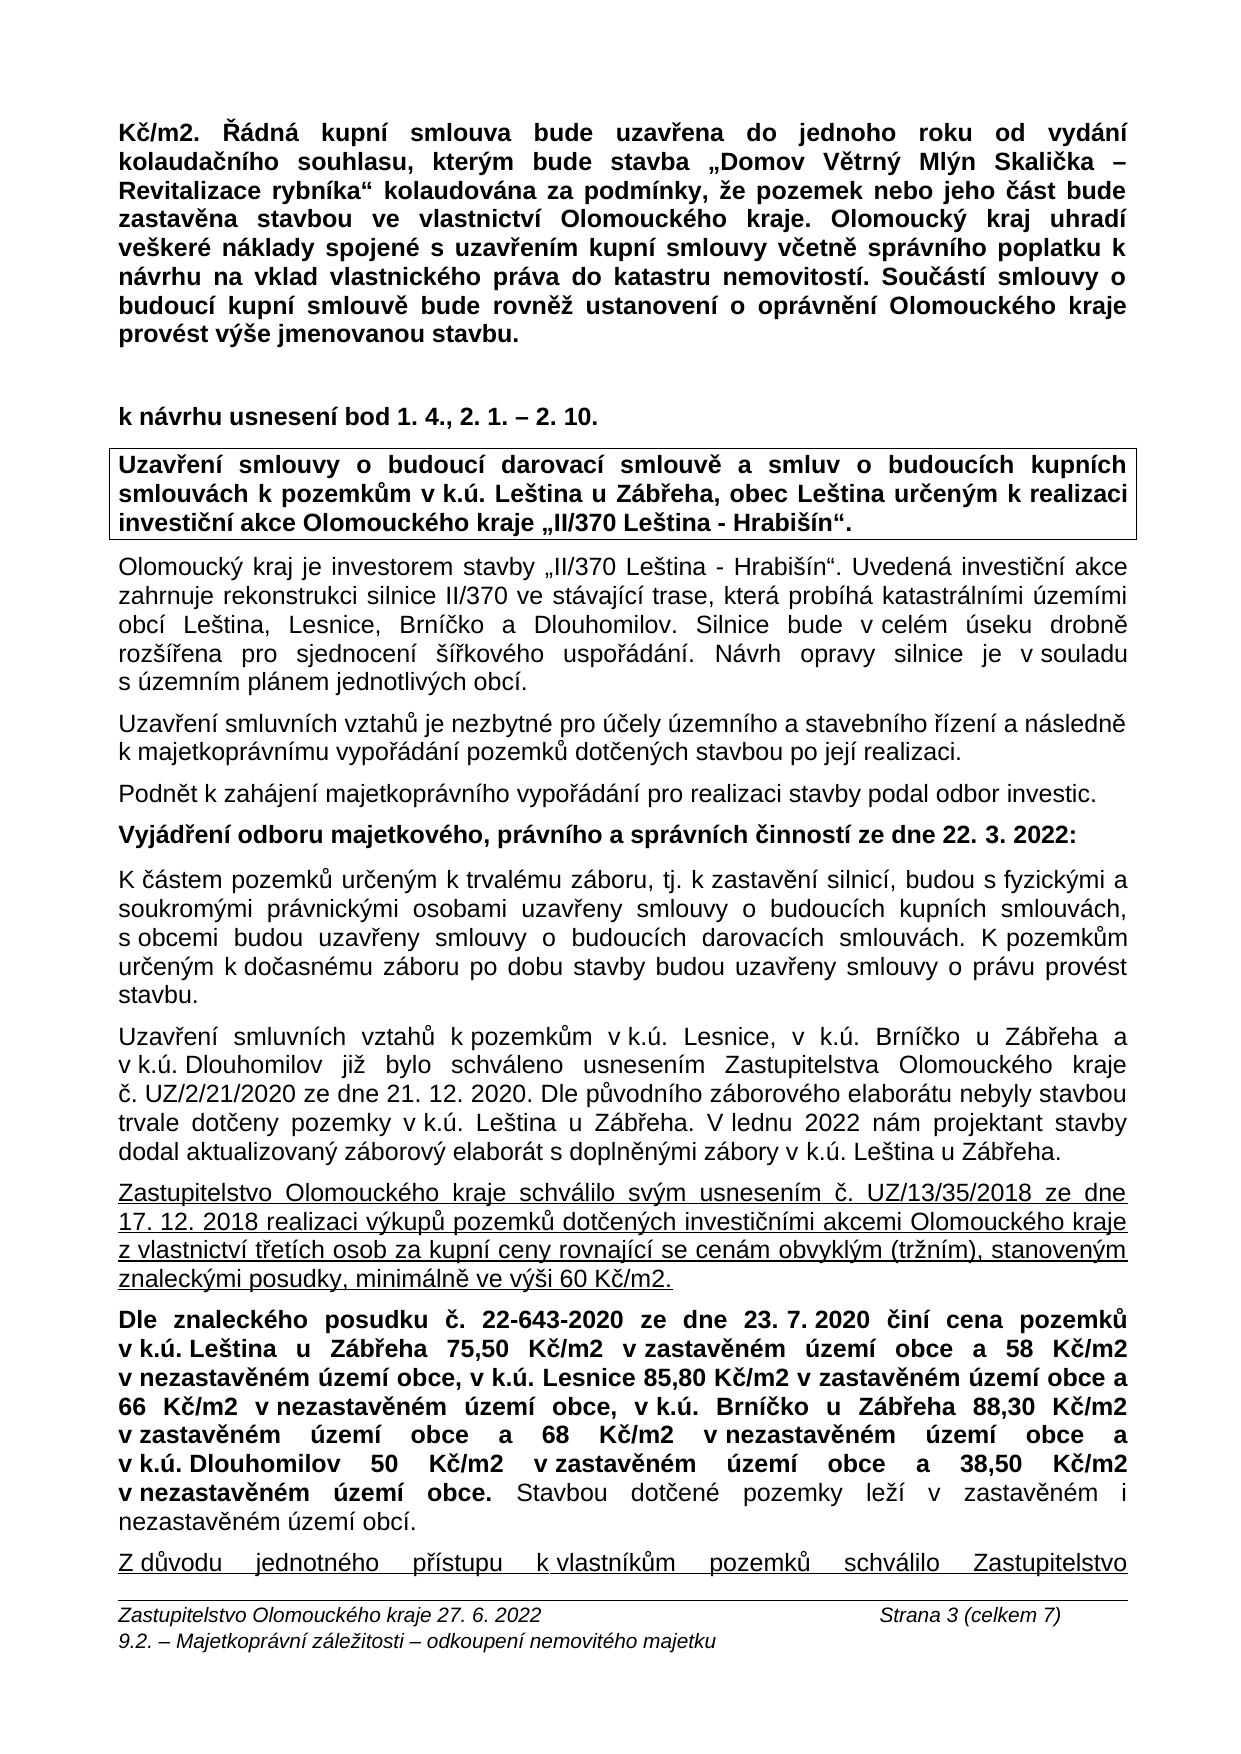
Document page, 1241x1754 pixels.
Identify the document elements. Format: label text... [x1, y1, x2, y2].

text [118, 1548, 1128, 1573]
text Zastupitelstvo Olomouckého kraje schválilo svým usnesením č. UZ/13/35/2018 ze dne 17. 12. 2018 realizaci výkupů pozemků dotčených investičními akcemi Olomouckého kraje z vlastnictví třetích osob za kupní ceny rovnající se cenám obvyklým (tržním), stanoveným znaleckými posudky, minimálně ve výši 60 Kč/m2. [118, 1178, 1128, 1203]
text K částem pozemků určeným k trvalému záboru, tj. k zastavění silnicí, budou s fyzickými a soukromými právnickými osobami uzavřeny smlouvy o budoucích kupních smlouvách, s obcemi budou uzavřeny smlouvy o budoucích darovacích smlouvách. K pozemkům určeným k dočasnému záboru po dobu stavby budou uzavřeny smlouvy o právu provést stavbu. [118, 865, 1128, 1009]
text Uzavření smluvních vztahů je nezbytné pro účely územního a stavebního řízení a následně k majetkoprávnímu vypořádání pozemků dotčených stavbou po její realizaci. [118, 709, 1128, 766]
text Olomoucký kraj je investorem stavby „II/370 Leština - Hrabišín“. Uvedená investiční akce zahrnuje rekonstrukci silnice II/370 ve stávající trase, která probíhá katastrálními územími obcí Leština, Lesnice, Brníčko a Dlouhomilov. Silnice bude v celém úseku drobně rozšířena pro sjednocení šířkového uspořádání. Návrh opravy silnice je v souladu s územním plánem jednotlivých obcí. [118, 552, 1128, 696]
text Uzavření smlouvy o budoucí darovací smlouvě a smluv o budoucích kupních smlouvách k pozemkům v k.ú. Leština u Zábřeha, obec Leština určeným k realizaci investiční akce Olomouckého kraje „II/370 Leština - Hrabišín“. [110, 449, 1136, 539]
text k návrhu usnesení bod 1. 4., 2. 1. – 2. 10. [118, 402, 1128, 431]
text Uzavření smluvních vztahů k pozemkům v k.ú. Lesnice, v k.ú. Brníčko u Zábřeha a v k.ú. Dlouhomilov již bylo schváleno usnesením Zastupitelstva Olomouckého kraje č. UZ/2/21/2020 ze dne 21. 12. 2020. Dle původního záborového elaborátu nebyly stavbou trvale dotčeny pozemky v k.ú. Leština u Zábřeha. V lednu 2022 nám projektant stavby dodal aktualizovaný záborový elaborát s doplněnými zábory v k.ú. Leština u Zábřeha. [118, 1022, 1128, 1165]
text Zastupitelstvo Olomouckého kraje schválilo svým usnesením č. UZ/13/35/2018 ze dne 17. 12. 2018 realizaci výkupů pozemků dotčených investičními akcemi Olomouckého kraje z vlastnictví třetích osob za kupní ceny rovnající se cenám obvyklým (tržním), stanoveným znaleckými posudky, minimálně ve výši 60 Kč/m2. [118, 1204, 1128, 1232]
text Podnět k zahájení majetkoprávního vypořádání pro realizaci stavby podal odbor investic. [118, 779, 1128, 807]
text Dle znaleckého posudku č. 22-643-2020 ze dne 23. 7. 2020 činí cena pozemků v k.ú. Leština u Zábřeha 75,50 Kč/m2 v zastavěném území obce a 58 Kč/m2 v nezastavěném území obce, v k.ú. Lesnice 85,80 Kč/m2 v zastavěném území obce a 66 Kč/m2 v nezastavěném území obce, v k.ú. Brníčko u Zábřeha 88,30 Kč/m2 v zastavěném území obce a 68 Kč/m2 v nezastavěném území obce a v k.ú. Dlouhomilov 50 Kč/m2 v zastavěném území obce a 38,50 Kč/m2 v nezastavěném území obce. Stavbou dotčené pozemky leží v zastavěném i nezastavěném území obcí. [118, 1305, 1128, 1535]
text Zastupitelstvo Olomouckého kraje schválilo svým usnesením č. UZ/13/35/2018 ze dne 17. 12. 2018 realizaci výkupů pozemků dotčených investičními akcemi Olomouckého kraje z vlastnictví třetích osob za kupní ceny rovnající se cenám obvyklým (tržním), stanoveným znaleckými posudky, minimálně ve výši 60 Kč/m2. [118, 1262, 1128, 1293]
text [118, 118, 1128, 348]
text Zastupitelstvo Olomouckého kraje schválilo svým usnesením č. UZ/13/35/2018 ze dne 17. 12. 2018 realizaci výkupů pozemků dotčených investičními akcemi Olomouckého kraje z vlastnictví třetích osob za kupní ceny rovnající se cenám obvyklým (tržním), stanoveným znaleckými posudky, minimálně ve výši 60 Kč/m2. [118, 1233, 1128, 1260]
text Vyjádření odboru majetkového, právního a správních činností ze dne 22. 3. 2022: [118, 820, 1128, 849]
